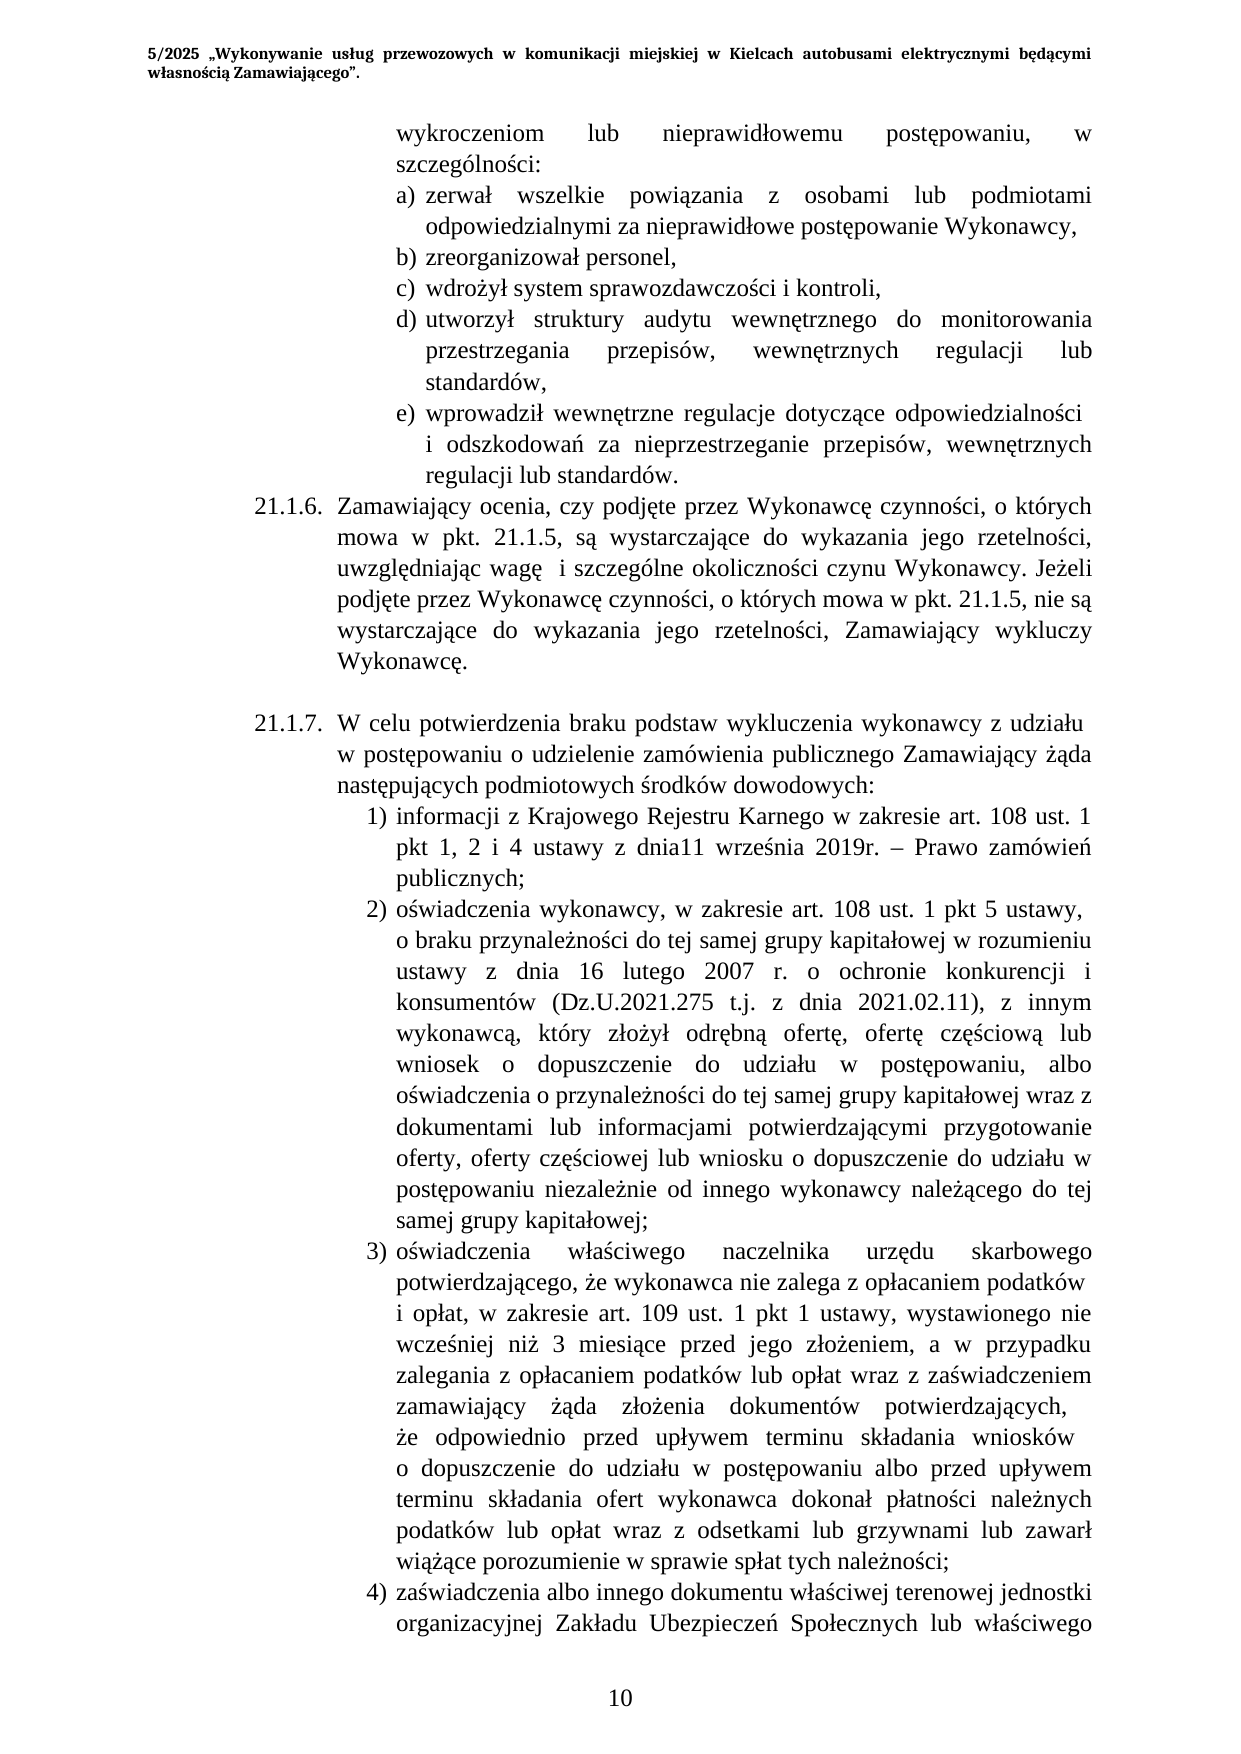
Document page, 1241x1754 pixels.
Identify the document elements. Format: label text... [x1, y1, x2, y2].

list wdrożył system sprawozdawczości i kontroli, [396, 273, 1092, 302]
list wprowadził wewnętrzne regulacje dotyczące odpowiedzialności i odszkodowań za nieprzestrzeganie przepisów, wewnętrznych regulacji lub standardów. [396, 398, 1092, 488]
list oświadczenia właściwego naczelnika urzędu skarbowego potwierdzającego, że wykonawca nie zalega z opłacaniem podatków i opłat, w zakresie art. 109 ust. 1 pkt 1 ustawy, wystawionego nie wcześniej niż 3 miesiące przed jego złożeniem, a w przypadku zalegania z opłacaniem podatków lub opłat wraz z zaświadczeniem zamawiający żąda złożenia dokumentów potwierdzających, że odpowiednio przed upływem terminu składania wniosków o dopuszczenie do udziału w postępowaniu albo przed upływem terminu składania ofert wykonawca dokonał płatności należnych podatków lub opłat wraz z odsetkami lub grzywnami lub zawarł wiążące porozumienie w sprawie spłat tych należności; [366, 1236, 1092, 1575]
list informacji z Krajowego Rejestru Karnego w zakresie art. 108 ust. 1 pkt 1, 2 i 4 ustawy z dnia11 września 2019r. – Prawo zamówień publicznych; [366, 801, 1092, 892]
list zerwał wszelkie powiązania z osobami lub podmiotami odpowiedzialnymi za nieprawidłowe postępowanie Wykonawcy, [396, 180, 1092, 240]
list zreorganizował personel, [396, 242, 1092, 271]
list W celu potwierdzenia braku podstaw wykluczenia wykonawcy z udziału w postępowaniu o udzielenie zamówienia publicznego Zamawiający żąda następujących podmiotowych środków dowodowych: [254, 708, 1092, 799]
list Zamawiający ocenia, czy podjęte przez Wykonawcę czynności, o których mowa w pkt. 21.1.5, są wystarczające do wykazania jego rzetelności, uwzględniając wagę i szczególne okoliczności czynu Wykonawcy. Jeżeli podjęte przez Wykonawcę czynności, o których mowa w pkt. 21.1.5, nie są wystarczające do wykazania jego rzetelności, Zamawiający wykluczy Wykonawcę. [254, 491, 1092, 675]
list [366, 1577, 1092, 1637]
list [366, 118, 1092, 178]
list utworzył struktury audytu wewnętrznego do monitorowania przestrzegania przepisów, wewnętrznych regulacji lub standardów, [396, 304, 1092, 395]
list oświadczenia wykonawcy, w zakresie art. 108 ust. 1 pkt 5 ustawy, o braku przynależności do tej samej grupy kapitałowej w rozumieniu ustawy z dnia 16 lutego 2007 r. o ochronie konkurencji i konsumentów (Dz.U.2021.275 t.j. z dnia 2021.02.11), z innym wykonawcą, który złożył odrębną ofertę, ofertę częściową lub wniosek o dopuszczenie do udziału w postępowaniu, albo oświadczenia o przynależności do tej samej grupy kapitałowej wraz z dokumentami lub informacjami potwierdzającymi przygotowanie oferty, oferty częściowej lub wniosku o dopuszczenie do udziału w postępowaniu niezależnie od innego wykonawcy należącego do tej samej grupy kapitałowej; [366, 894, 1092, 1233]
